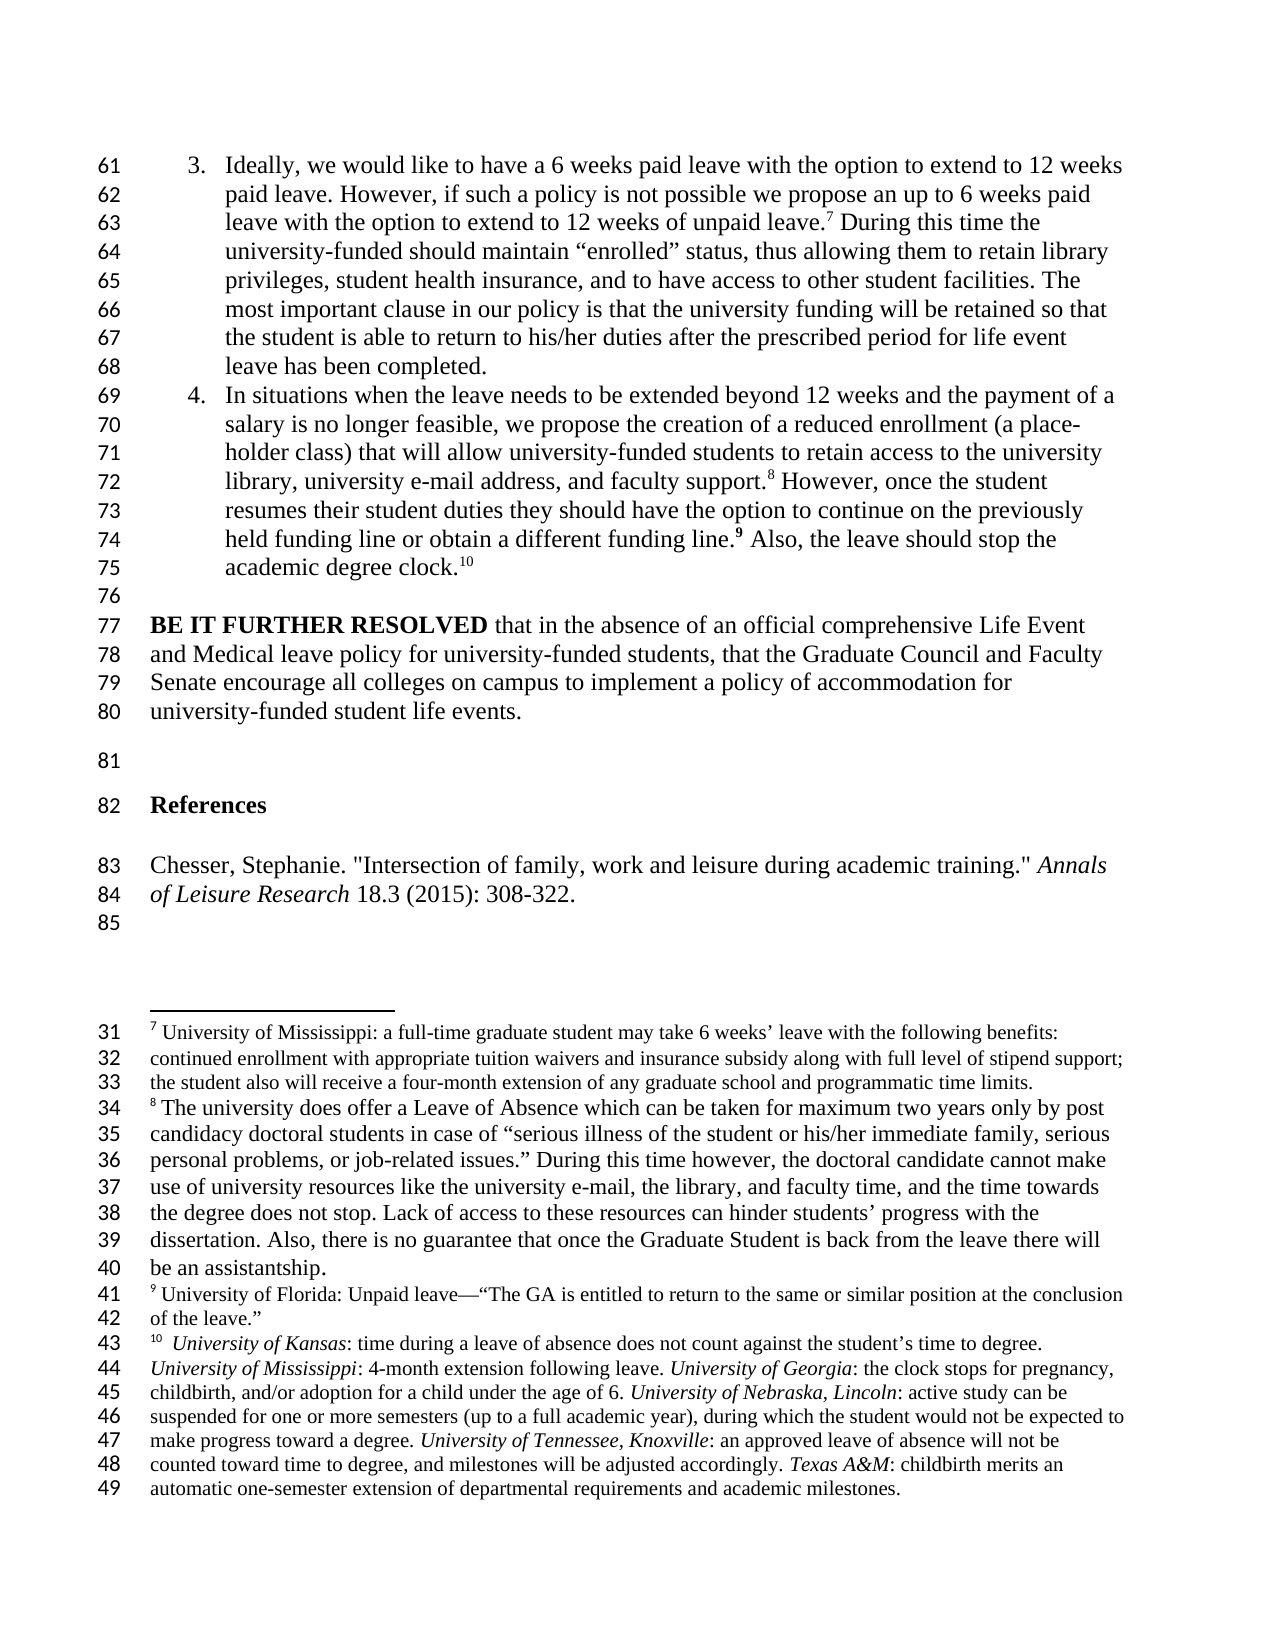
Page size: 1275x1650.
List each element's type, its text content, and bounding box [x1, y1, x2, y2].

list In situations when the leave needs to be extended beyond 12 weeks and the payment of a salary is no longer feasible, we propose the creation of a reduced enrollment (a place-holder class) that will allow university-funded students to retain access to the university library, university e-mail address, and faculty support. However, once the student resumes their student duties they should have the option to continue on the previously held funding line or obtain a different funding line. Also, the leave should stop the academic degree clock. [187, 380, 1125, 581]
list BE IT FURTHER RESOLVED that in the absence of an official comprehensive Life Event and Medical leave policy for university-funded students, that the Graduate Council and Faculty Senate encourage all colleges on campus to implement a policy of accommodation for university-funded student life events. [150, 610, 1125, 725]
list Ideally, we would like to have a 6 weeks paid leave with the option to extend to 12 weeks paid leave. However, if such a policy is not possible we propose an up to 6 weeks paid leave with the option to extend to 12 weeks of unpaid leave. During this time the university-funded should maintain “enrolled” status, thus allowing them to retain library privileges, student health insurance, and to have access to other student facilities. The most important clause in our policy is that the university funding will be retained so that the student is able to return to his/her duties after the prescribed period for life event leave has been completed. [187, 150, 1125, 380]
text Chesser, Stephanie. "Intersection of family, work and leisure during academic training." Annals of Leisure Research 18.3 (2015): 308-322. [150, 850, 1125, 908]
text References [150, 791, 1125, 819]
